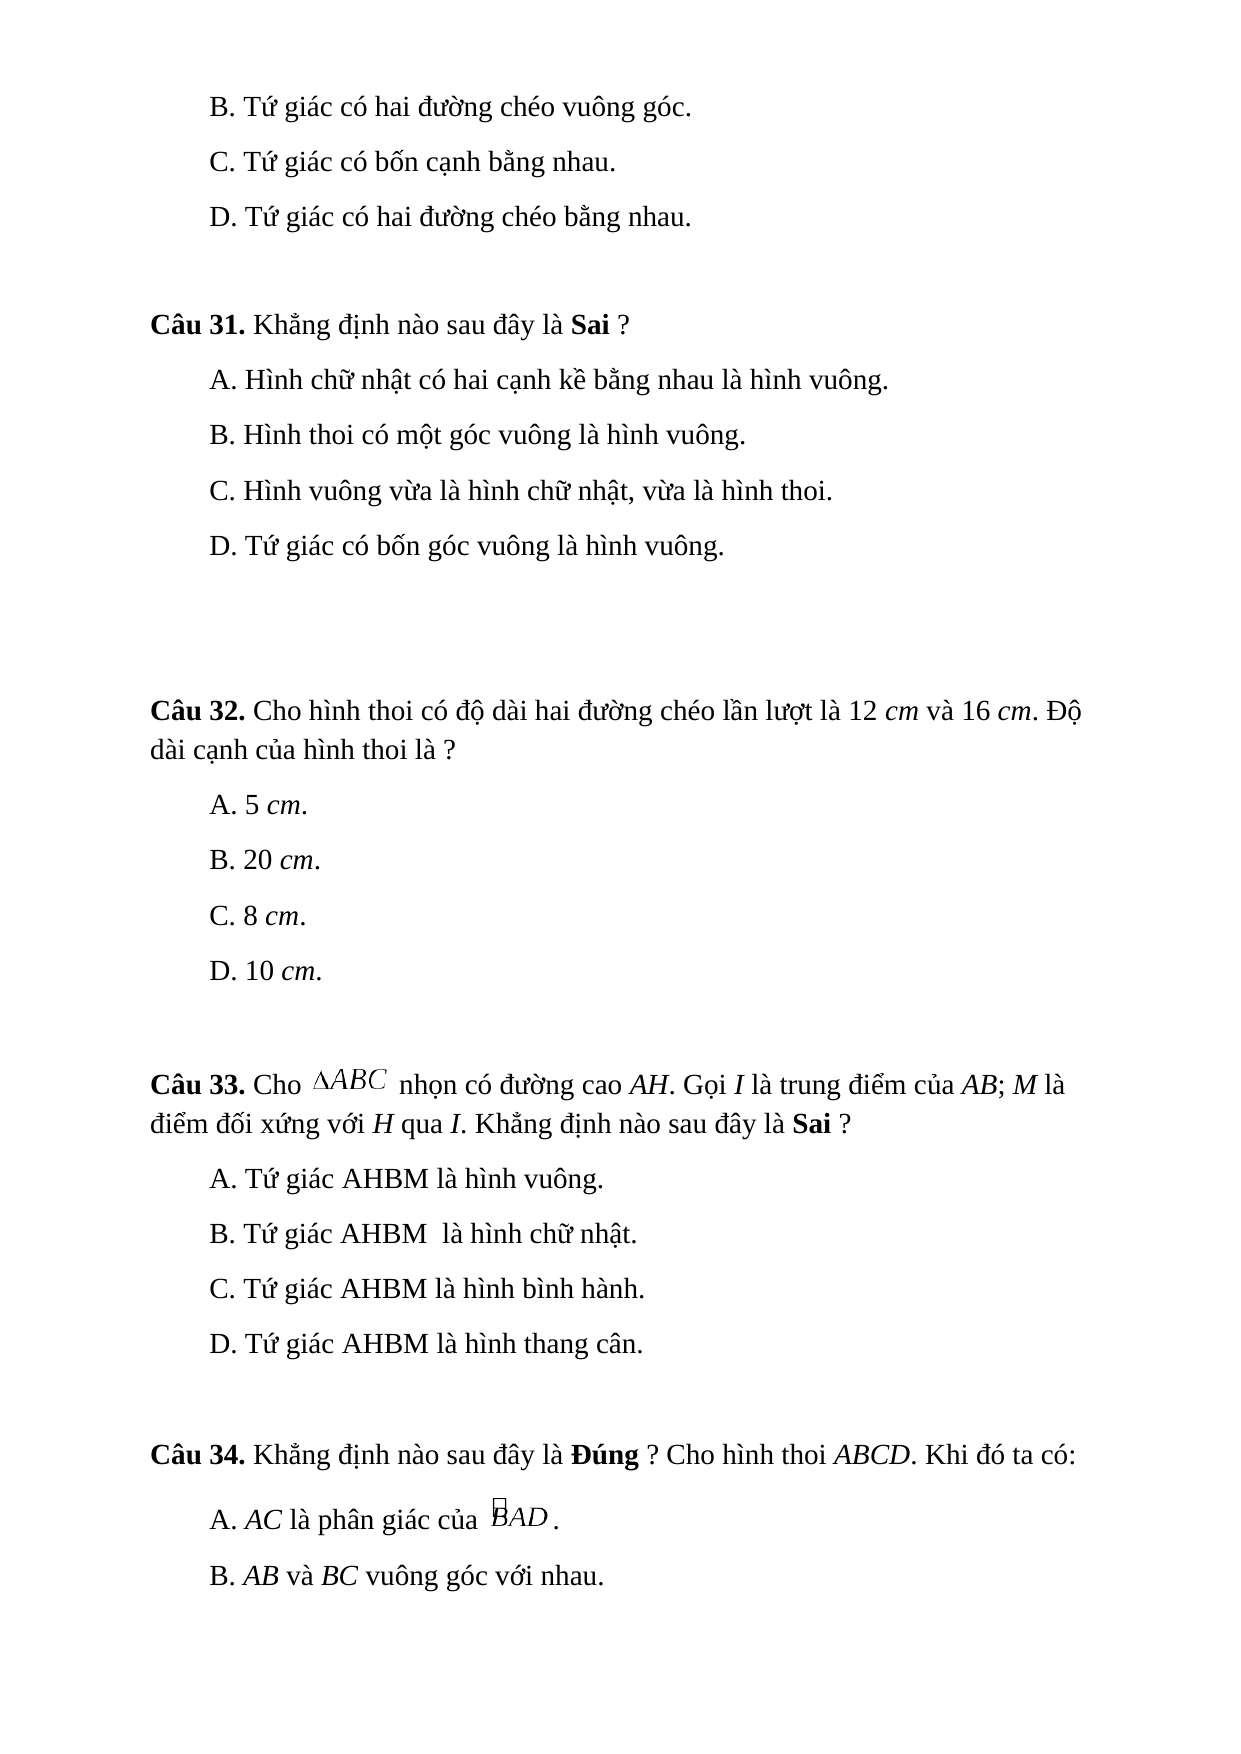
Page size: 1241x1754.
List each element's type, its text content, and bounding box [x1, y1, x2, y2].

text B. 20 cm. [209, 842, 1122, 876]
text Câu 33. Cho nhọn có đường cao AH. Gọi I là trung điểm của AB; M là điểm đối xứng với H qua I. Khẳng định nào sau đây là Sai ? [150, 1063, 1122, 1139]
text C. Tứ giác có bốn cạnh bằng nhau. [209, 144, 1122, 177]
text B. AB và BC vuông góc với nhau. [209, 1558, 1122, 1591]
text A. AC là phân giác của . [209, 1492, 1122, 1536]
text D. Tứ giác AHBM là hình thang cân. [209, 1327, 1122, 1360]
text D. 10 cm. [209, 953, 1122, 986]
text C. 8 cm. [209, 898, 1122, 931]
text C. Hình vuông vừa là hình chữ nhật, vừa là hình thoi. [209, 473, 1122, 506]
text B. Hình thoi có một góc vuông là hình vuông. [209, 417, 1122, 451]
text Câu 31. Khẳng định nào sau đây là Sai ? [150, 307, 1122, 341]
text Câu 34. Khẳng định nào sau đây là Đúng ? Cho hình thoi ABCD. Khi đó ta có: [150, 1437, 1122, 1471]
text D. Tứ giác có bốn góc vuông là hình vuông. [209, 528, 1122, 561]
text C. Tứ giác AHBM là hình bình hành. [209, 1271, 1122, 1305]
text B. Tứ giác AHBM là hình chữ nhật. [209, 1216, 1122, 1250]
text Câu 32. Cho hình thoi có độ dài hai đường chéo lần lượt là 12 cm và 16 cm. Độ dài cạnh của hình thoi là ? [150, 693, 1122, 766]
text D. Tứ giác có hai đường chéo bằng nhau. [209, 199, 1122, 233]
text A. 5 cm. [209, 787, 1122, 821]
text A. Hình chữ nhật có hai cạnh kề bằng nhau là hình vuông. [209, 362, 1122, 396]
text A. Tứ giác AHBM là hình vuông. [209, 1161, 1122, 1194]
text B. Tứ giác có hai đường chéo vuông góc. [209, 89, 1122, 122]
